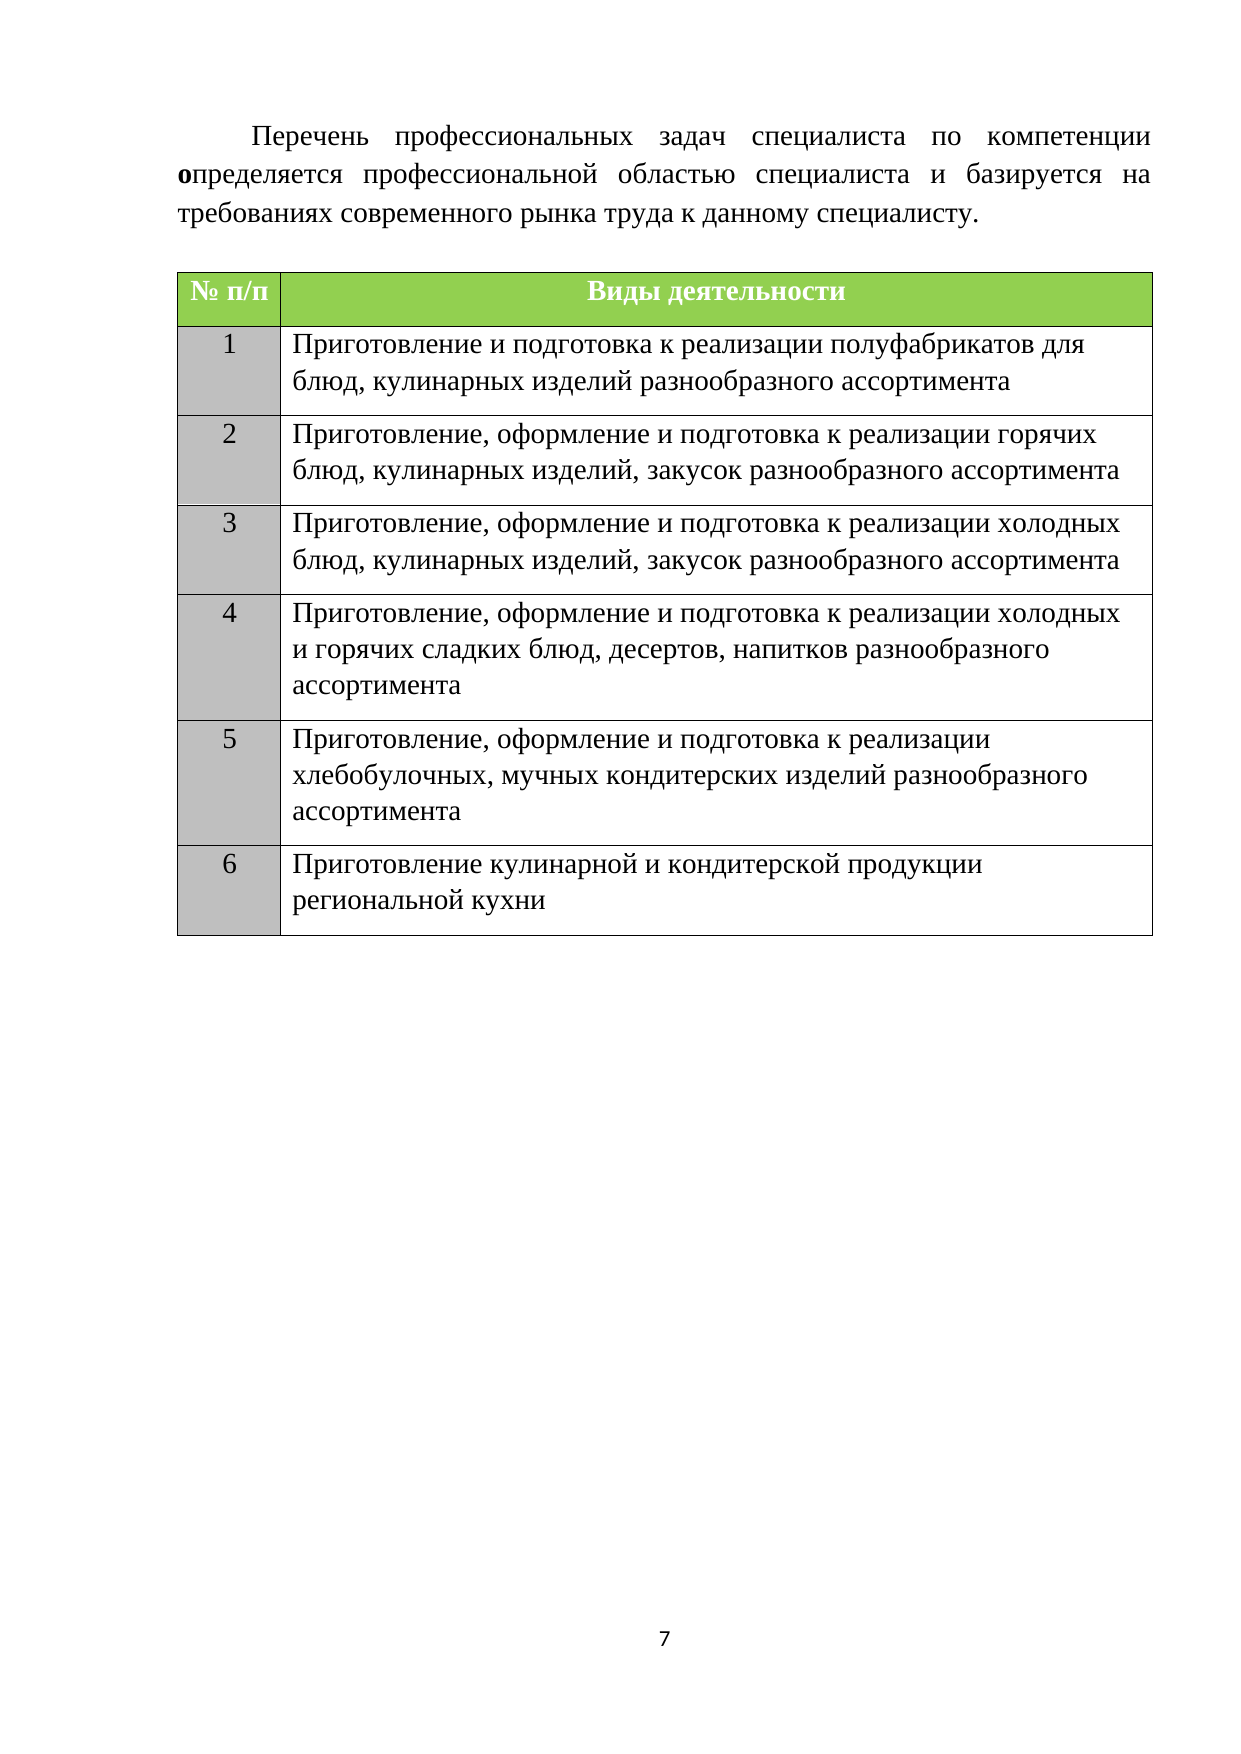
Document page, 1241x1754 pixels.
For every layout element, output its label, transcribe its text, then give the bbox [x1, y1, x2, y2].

table_header Виды деятельности [281, 273, 1152, 326]
table_cell Приготовление, оформление и подготовка к реализации хлебобулочных, мучных кондитерских изделий разнообразного ассортимента [281, 721, 1152, 845]
text Перечень профессиональных задач специалиста по компетенции определяется профессиональной областью специалиста и базируется на требованиях современного рынка труда к данному специалисту. [177, 118, 1152, 229]
table_cell 6 [178, 846, 280, 935]
table_header № п/п [178, 273, 280, 326]
table_cell Приготовление, оформление и подготовка к реализации холодных и горячих сладких блюд, десертов, напитков разнообразного ассортимента [281, 595, 1152, 720]
table_cell 1 [178, 327, 280, 415]
table_cell Приготовление, оформление и подготовка к реализации горячих блюд, кулинарных изделий, закусок разнообразного ассортимента [281, 416, 1152, 504]
table_cell Приготовление, оформление и подготовка к реализации холодных блюд, кулинарных изделий, закусок разнообразного ассортимента [281, 506, 1152, 594]
table_cell Приготовление и подготовка к реализации полуфабрикатов для блюд, кулинарных изделий разнообразного ассортимента [281, 327, 1152, 415]
table_cell 4 [178, 595, 280, 720]
table_cell Приготовление кулинарной и кондитерской продукции региональной кухни [281, 846, 1152, 935]
table_cell 5 [178, 721, 280, 845]
table_cell 2 [178, 416, 280, 504]
table_cell 3 [178, 506, 280, 594]
